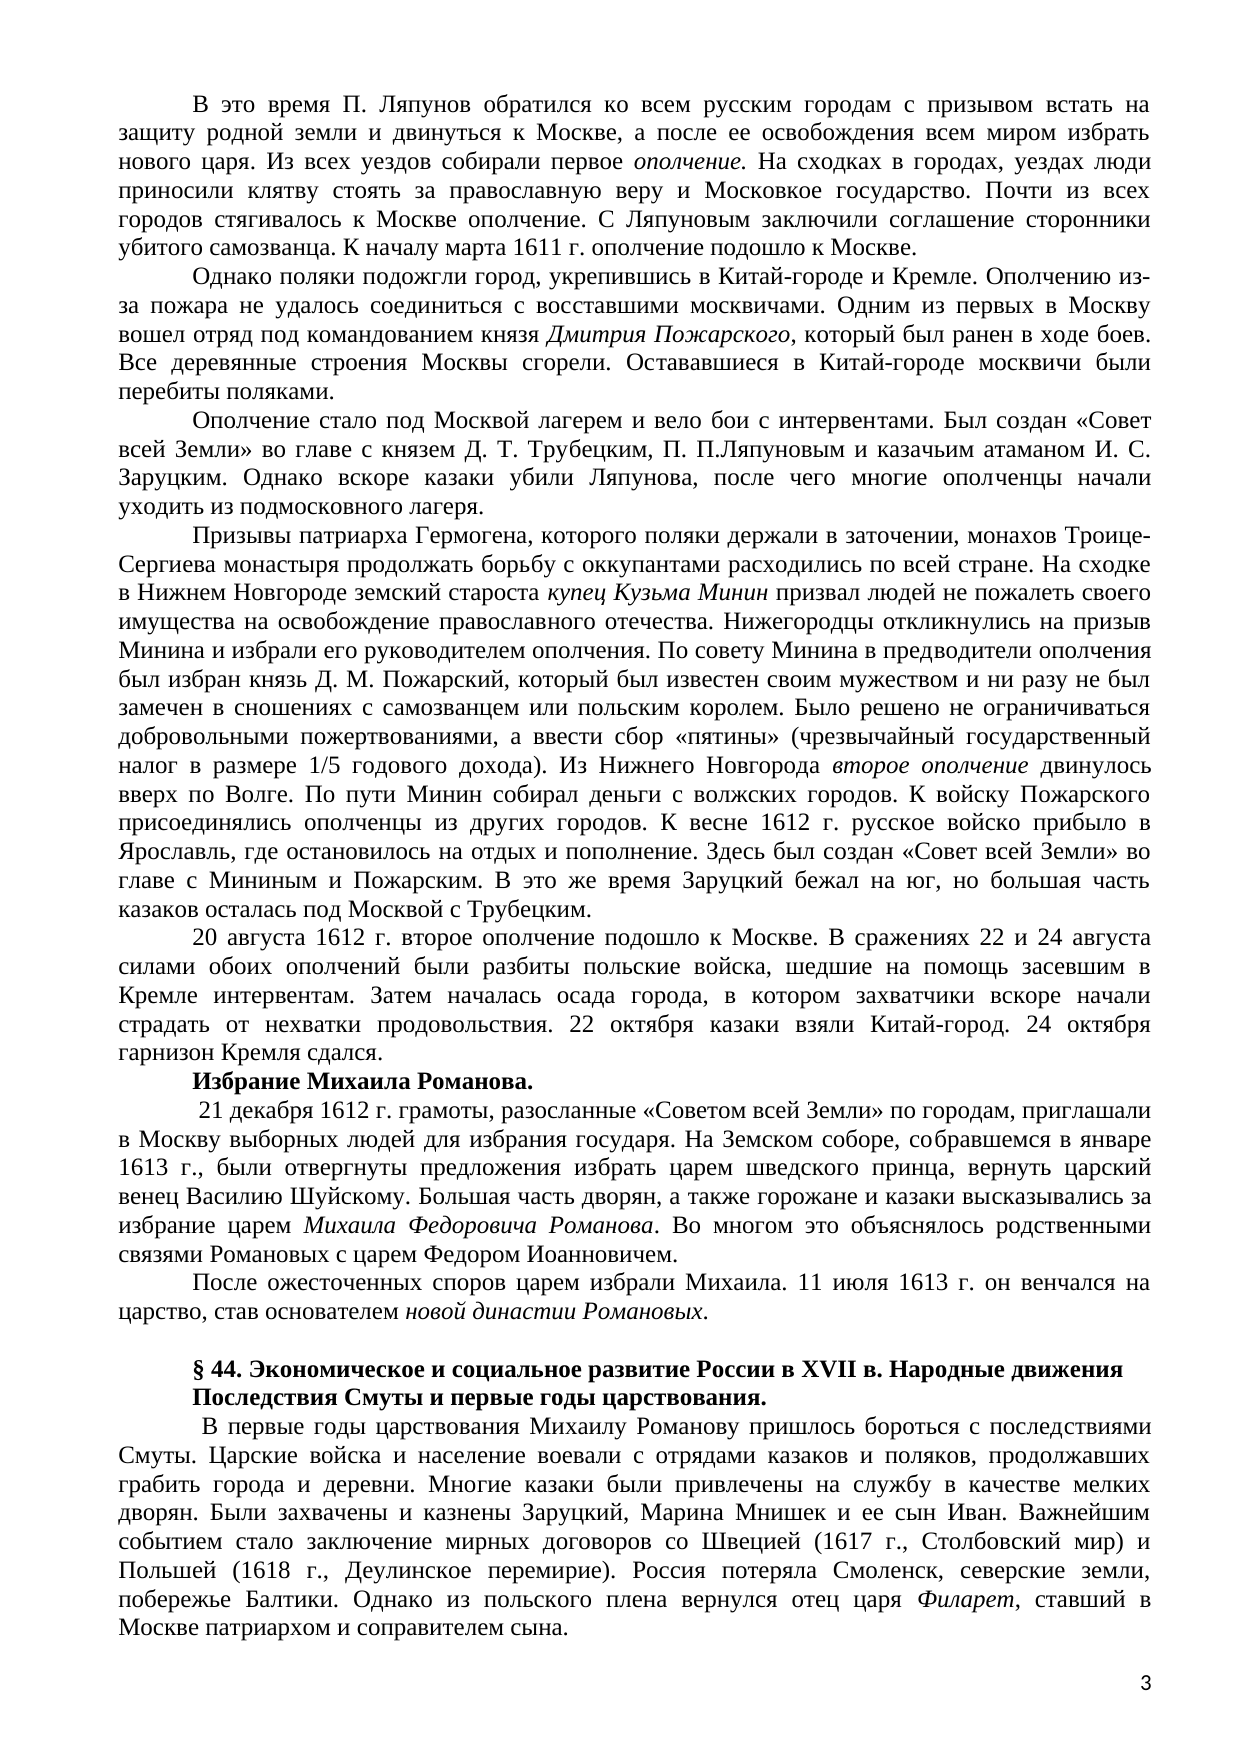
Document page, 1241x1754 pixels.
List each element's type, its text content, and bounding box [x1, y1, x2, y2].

text 20 августа . второе ополчение подошло к Москве. В сражениях 22 и 24 августа силами обоих ополчений были разбиты польские войска, шедшие на помощь засевшим в Кремле интервентам. Затем началась осада города, в котором захватчики вскоре начали страдать от нехватки продовольствия. 22 октября казаки взяли Китай-город. 24 октября гарнизон Кремля сдался. [118, 922, 1152, 1066]
text В это время П. Ляпунов обратился ко всем русским городам с призывом встать на защиту родной земли и двинуться к Москве, а после ее освобождения всем миром избрать нового царя. Из всех уездов собирали первое ополчение. На сходках в городах, уездах люди приносили клятву стоять за православную веру и Московкое государство. Почти из всех городов стягивалось к Москве ополчение. С Ляпуновым заключили соглашение сторонники убитого самозванца. К началу марта . ополчение подошло к Москве. [118, 89, 1152, 261]
text В первые годы царствования Михаилу Романову пришлось бороться с последствиями Смуты. Царские войска и население воевали с отрядами казаков и поляков, продолжавших грабить города и деревни. Многие казаки были привлечены на службу в качестве мелких дворян. Были захвачены и казнены Заруцкий, Марина Мнишек и ее сын Иван. Важнейшим событием стало заключение мирных договоров со Швецией (., Столбовский мир) и Польшей (., Деулинское перемирие). Россия потеряла Смоленск, северские земли, побережье Балтики. Однако из польского плена вернулся отец царя Филарет, ставший в Москве патриархом и соправителем сына. [118, 1411, 1152, 1641]
text 21 декабря . грамоты, разосланные «Советом всей Земли» по городам, приглашали в Москву выборных людей для избрания государя. На Земском соборе, собравшемся в январе ., были отвергнуты предложения избрать царем шведского принца, вернуть царский венец Василию Шуйскому. Большая часть дворян, а также горожане и казаки высказывались за избрание царем Михаила Федоровича Романова. Во многом это объяснялось родственными связями Романовых с царем Федором Иоанновичем. [118, 1095, 1152, 1267]
text Последствия Смуты и первые годы царствования. [118, 1382, 1152, 1411]
text После ожесточенных споров царем избрали Михаила. 11 июля . он венчался на царство, став основателем новой династии Романовых. [118, 1267, 1152, 1325]
text Избрание Михаила Романова. [118, 1066, 1152, 1095]
text Однако поляки подожгли город, укрепившись в Китай-городе и Кремле. Ополчению из-за пожара не удалось соединиться с восставшими москвичами. Одним из первых в Москву вошел отряд под командованием князя Дмитрия Пожарского, который был ранен в ходе боев. Все деревянные строения Москвы сгорели. Остававшиеся в Китай-городе москвичи были перебиты поляками. [118, 261, 1152, 405]
text § 44. Экономическое и социальное развитие России в XVII в. Народные движения [118, 1354, 1152, 1382]
text Призывы патриарха Гермогена, которого поляки держали в заточении, монахов Троице-Сергиева монастыря продолжать борьбу с оккупантами расходились по всей стране. На сходке в Нижнем Новгороде земский староста купец Кузьма Минин призвал людей не пожалеть своего имущества на освобождение православного отечества. Нижегородцы откликнулись на призыв Минина и избрали его руководителем ополчения. По совету Минина в предводители ополчения был избран князь Д. М. Пожарский, который был известен своим мужеством и ни разу не был замечен в сношениях с самозванцем или польским королем. Было решено не ограничиваться добровольными пожертвованиями, а ввести сбор «пятины» (чрезвычайный государственный налог в размере 1/5 годового дохода). Из Нижнего Новгорода второе ополчение двинулось вверх по Волге. По пути Минин собирал деньги с волжских городов. К войску Пожарского присоединялись ополченцы из других городов. К весне . русское войско прибыло в Ярославль, где остановилось на отдых и пополнение. Здесь был создан «Совет всей Земли» во главе с Мининым и Пожарским. В это же время Заруцкий бежал на юг, но большая часть казаков осталась под Москвой с Трубецким. [118, 520, 1152, 922]
text Ополчение стало под Москвой лагерем и вело бои с интервентами. Был создан «Совет всей Земли» во главе с князем Д. Т. Трубецким, П. П.Ляпуновым и казачьим атаманом И. С. Заруцким. Однако вскоре казаки убили Ляпунова, после чего многие ополченцы начали уходить из подмосковного лагеря. [118, 405, 1152, 520]
